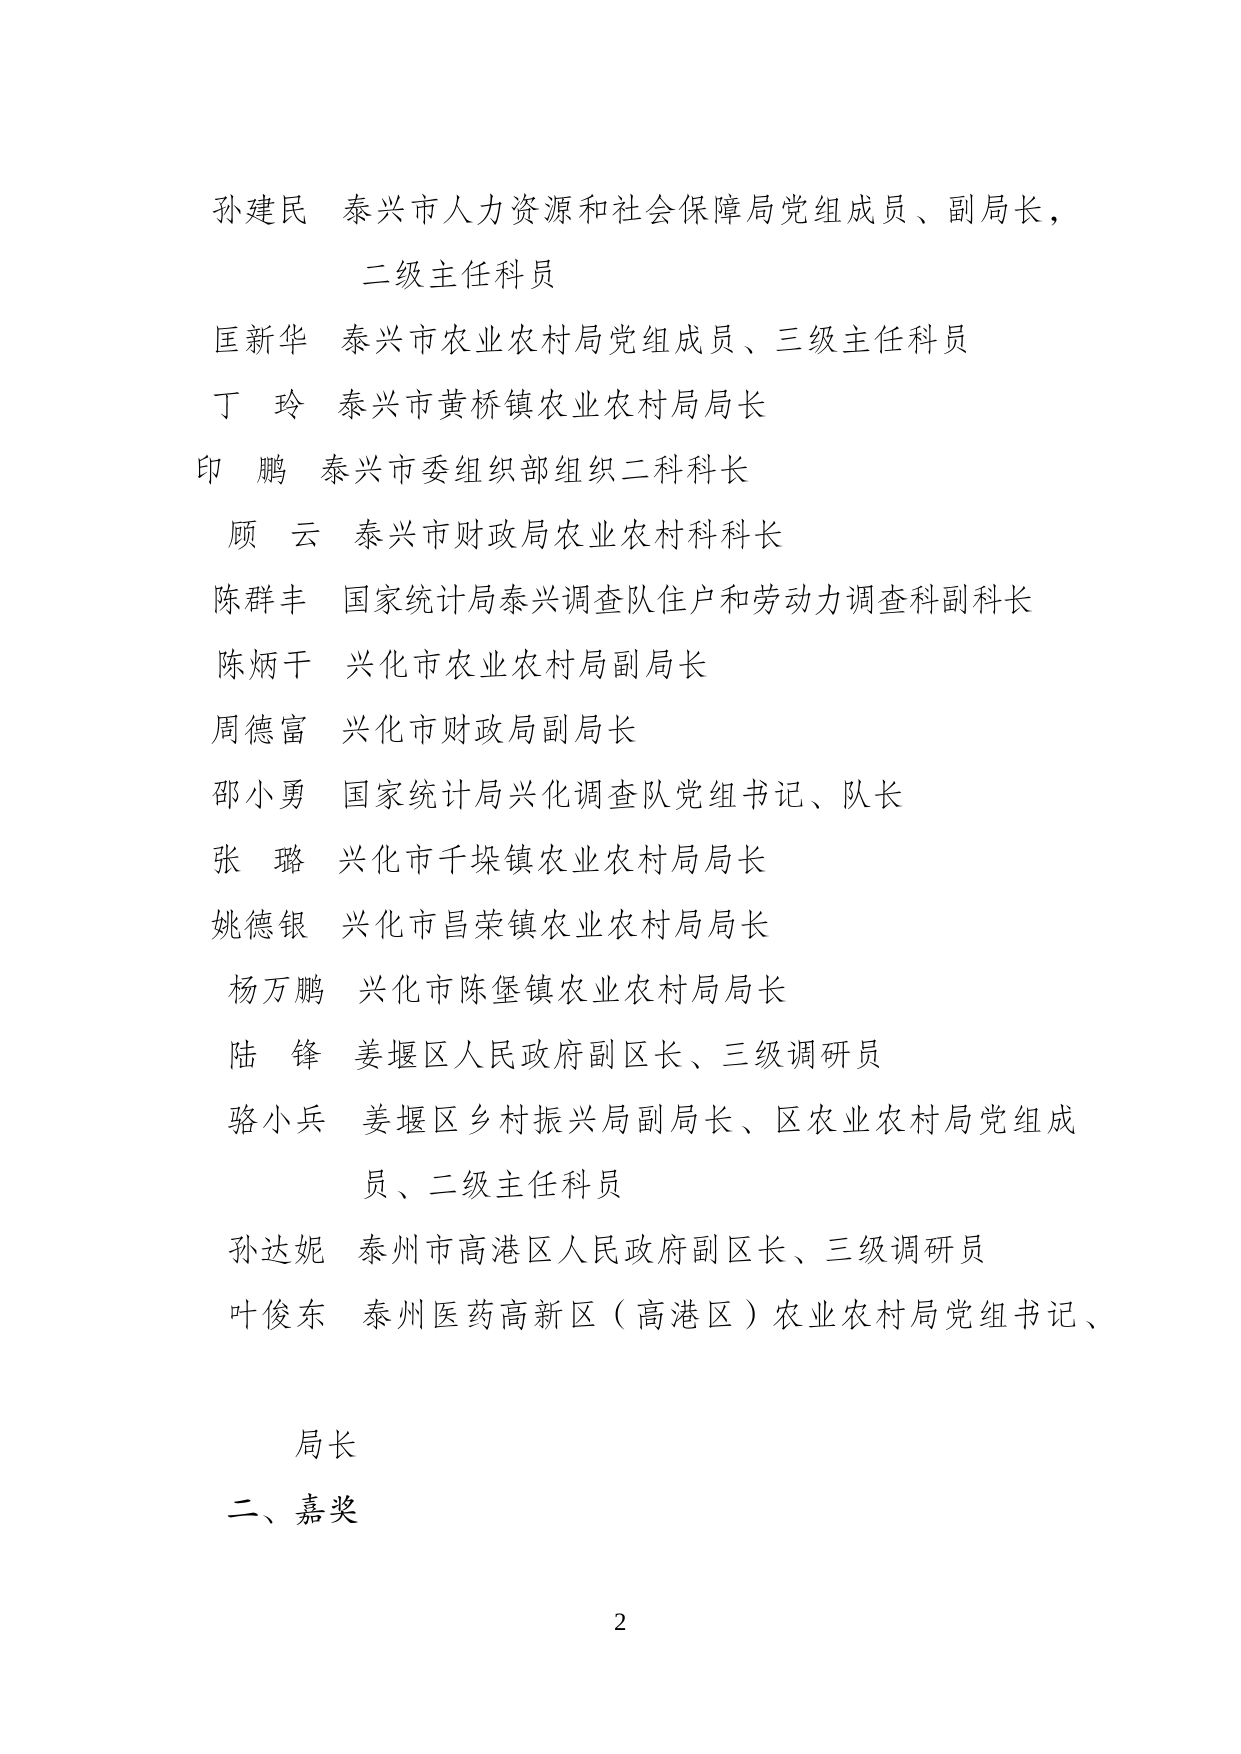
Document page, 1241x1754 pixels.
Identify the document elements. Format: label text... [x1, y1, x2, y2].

text 顾 云 泰兴市财政局农业农村科科长 [159, 503, 1081, 568]
text 匡新华 泰兴市农业农村局党组成员、三级主任科员 [159, 308, 1081, 373]
text 印 鹏 泰兴市委组织部组织二科科长 [159, 438, 1081, 503]
text 姚德银 兴化市昌荣镇农业农村局局长 [193, 893, 1081, 958]
text 骆小兵 姜堰区乡村振兴局副局长、区农业农村局党组成员、二级主任科员 [226, 1088, 1081, 1218]
text 杨万鹏 兴化市陈堡镇农业农村局局长 [159, 958, 1081, 1023]
text 二、嘉奖 [159, 1478, 1081, 1543]
text 孙建民 泰兴市人力资源和社会保障局党组成员、副局长，二级主任科员 [193, 178, 1081, 308]
text 张 璐 兴化市千垛镇农业农村局局长 [159, 828, 1081, 893]
text 叶俊东 泰州医药高新区（高港区）农业农村局党组书记、 [159, 1283, 1081, 1413]
text 孙达妮 泰州市高港区人民政府副区长、三级调研员 [159, 1218, 1081, 1283]
text 陈群丰 国家统计局泰兴调查队住户和劳动力调查科副科长 [159, 568, 1081, 633]
text 周德富 兴化市财政局副局长 [159, 698, 1081, 763]
text 邵小勇 国家统计局兴化调查队党组书记、队长 [159, 763, 1081, 828]
text 丁 玲 泰兴市黄桥镇农业农村局局长 [159, 373, 1081, 438]
text 局长 [159, 1413, 1081, 1478]
text 陆 锋 姜堰区人民政府副区长、三级调研员 [159, 1023, 1081, 1088]
text 陈炳干 兴化市农业农村局副局长 [159, 633, 1081, 698]
